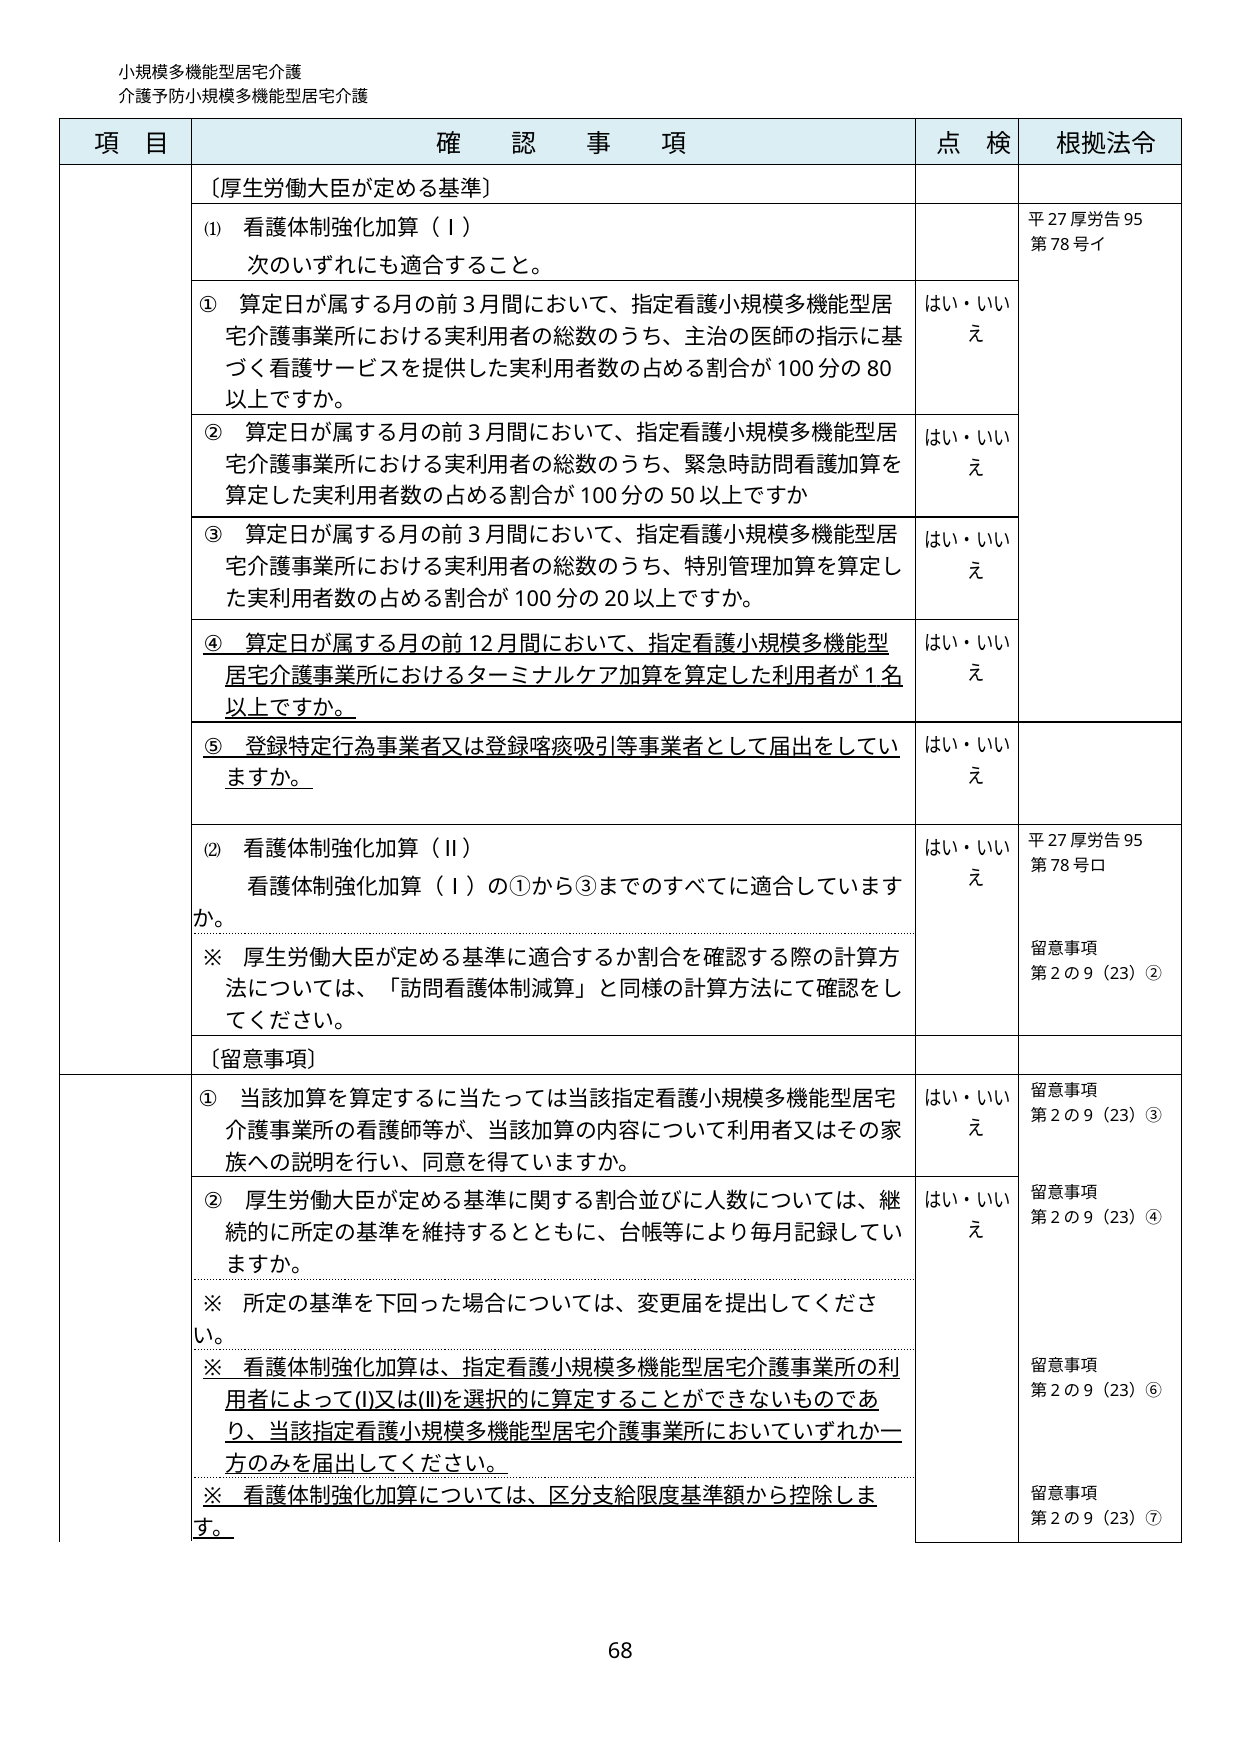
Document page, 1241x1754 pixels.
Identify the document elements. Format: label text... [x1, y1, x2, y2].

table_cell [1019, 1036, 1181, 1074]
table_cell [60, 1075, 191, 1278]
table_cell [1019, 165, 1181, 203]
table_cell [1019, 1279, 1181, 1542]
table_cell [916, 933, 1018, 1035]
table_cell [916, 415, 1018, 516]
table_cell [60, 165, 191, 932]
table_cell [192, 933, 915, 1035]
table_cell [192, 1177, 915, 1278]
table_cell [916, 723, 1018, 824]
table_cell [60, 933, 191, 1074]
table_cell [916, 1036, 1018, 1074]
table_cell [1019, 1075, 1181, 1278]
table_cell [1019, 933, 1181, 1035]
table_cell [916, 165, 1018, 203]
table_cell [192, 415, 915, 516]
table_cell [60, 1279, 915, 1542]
table_header 根拠法令 [1019, 119, 1181, 164]
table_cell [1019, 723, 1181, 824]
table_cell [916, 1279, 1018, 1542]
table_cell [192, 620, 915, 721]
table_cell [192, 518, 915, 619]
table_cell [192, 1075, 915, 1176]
table_header 点 検 [916, 119, 1018, 164]
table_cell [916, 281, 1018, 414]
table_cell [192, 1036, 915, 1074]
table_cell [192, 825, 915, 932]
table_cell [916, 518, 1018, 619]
table_header 項 目 [60, 119, 191, 164]
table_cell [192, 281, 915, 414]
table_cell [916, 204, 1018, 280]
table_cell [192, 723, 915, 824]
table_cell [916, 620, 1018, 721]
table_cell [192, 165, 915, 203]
table_header 確 認 事 項 [192, 119, 915, 164]
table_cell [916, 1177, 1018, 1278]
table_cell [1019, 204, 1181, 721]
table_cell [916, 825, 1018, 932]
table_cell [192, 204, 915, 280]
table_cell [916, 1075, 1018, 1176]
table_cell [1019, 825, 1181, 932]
